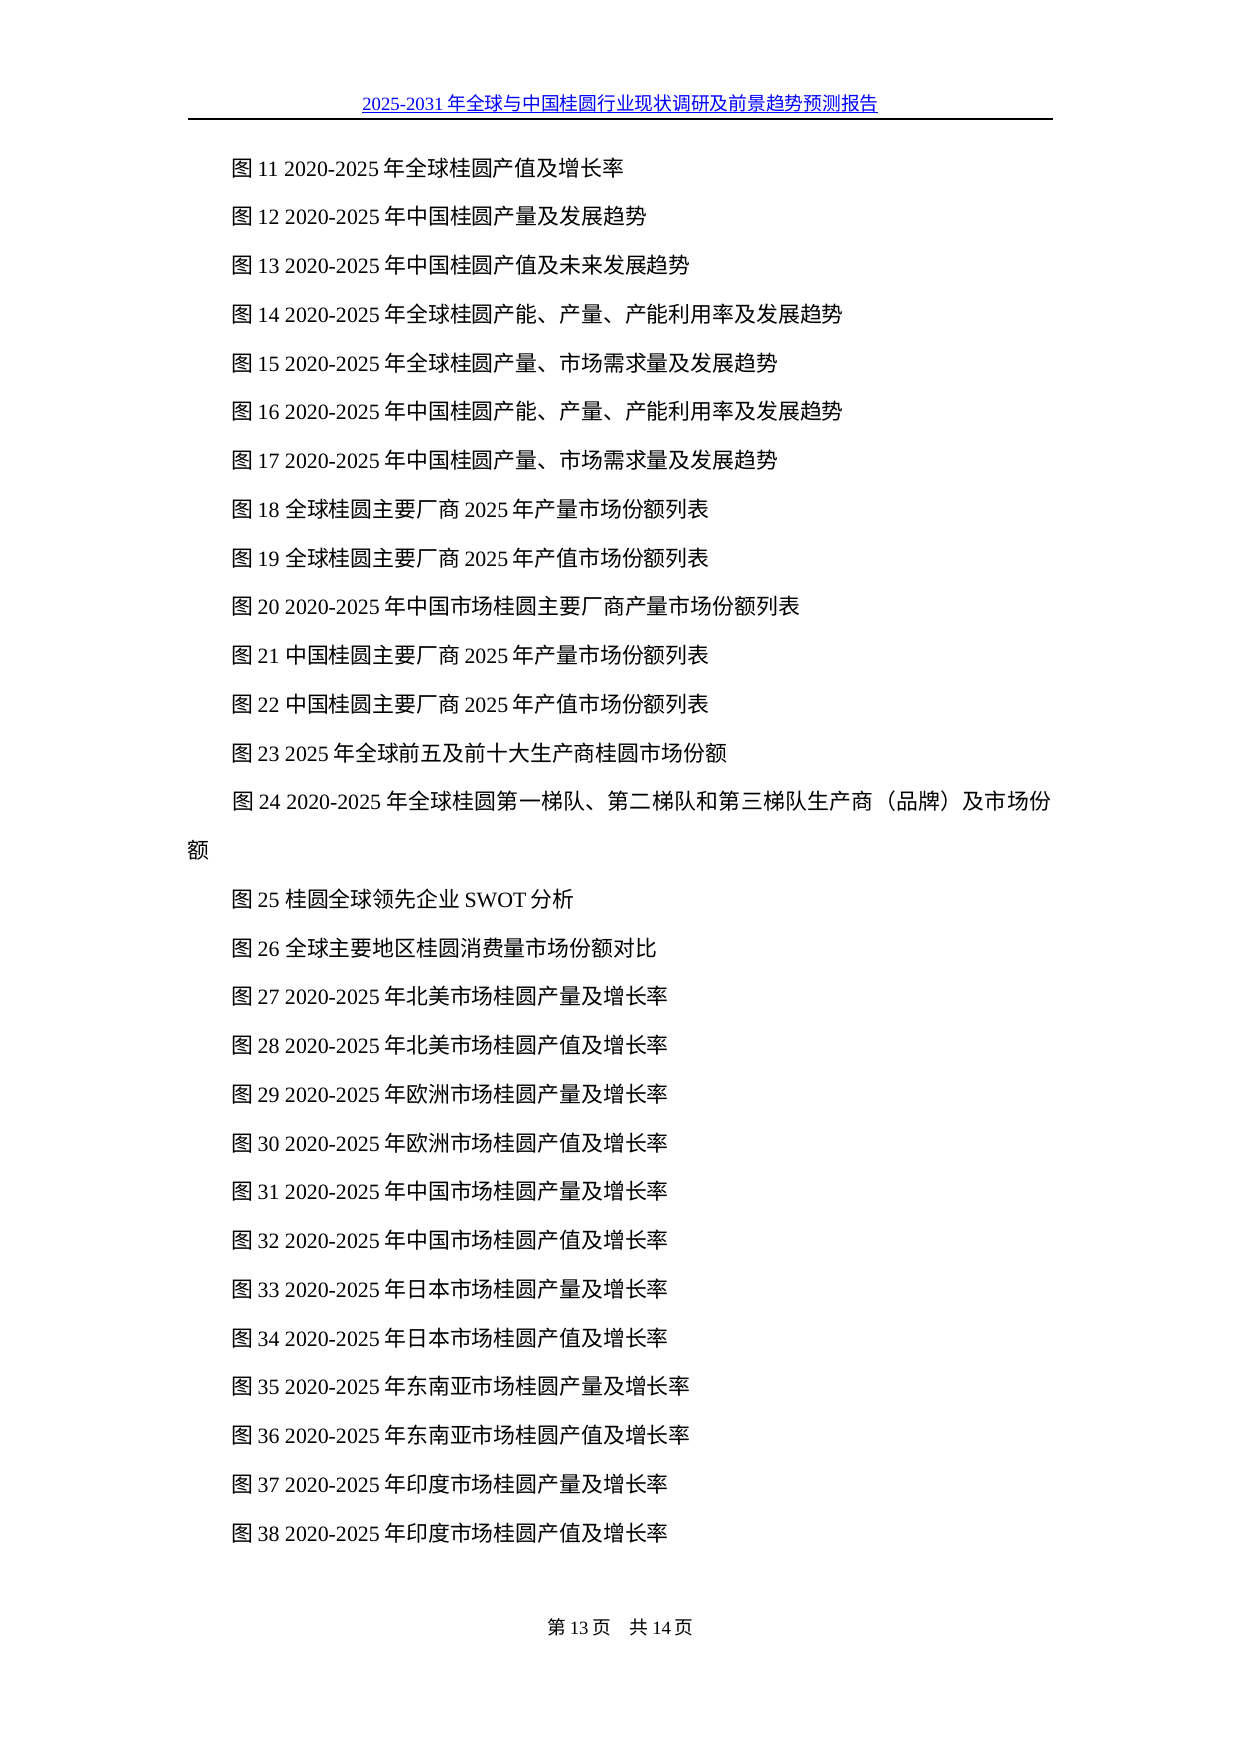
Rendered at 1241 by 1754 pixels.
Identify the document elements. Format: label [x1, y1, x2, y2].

text [187, 150, 1053, 1548]
